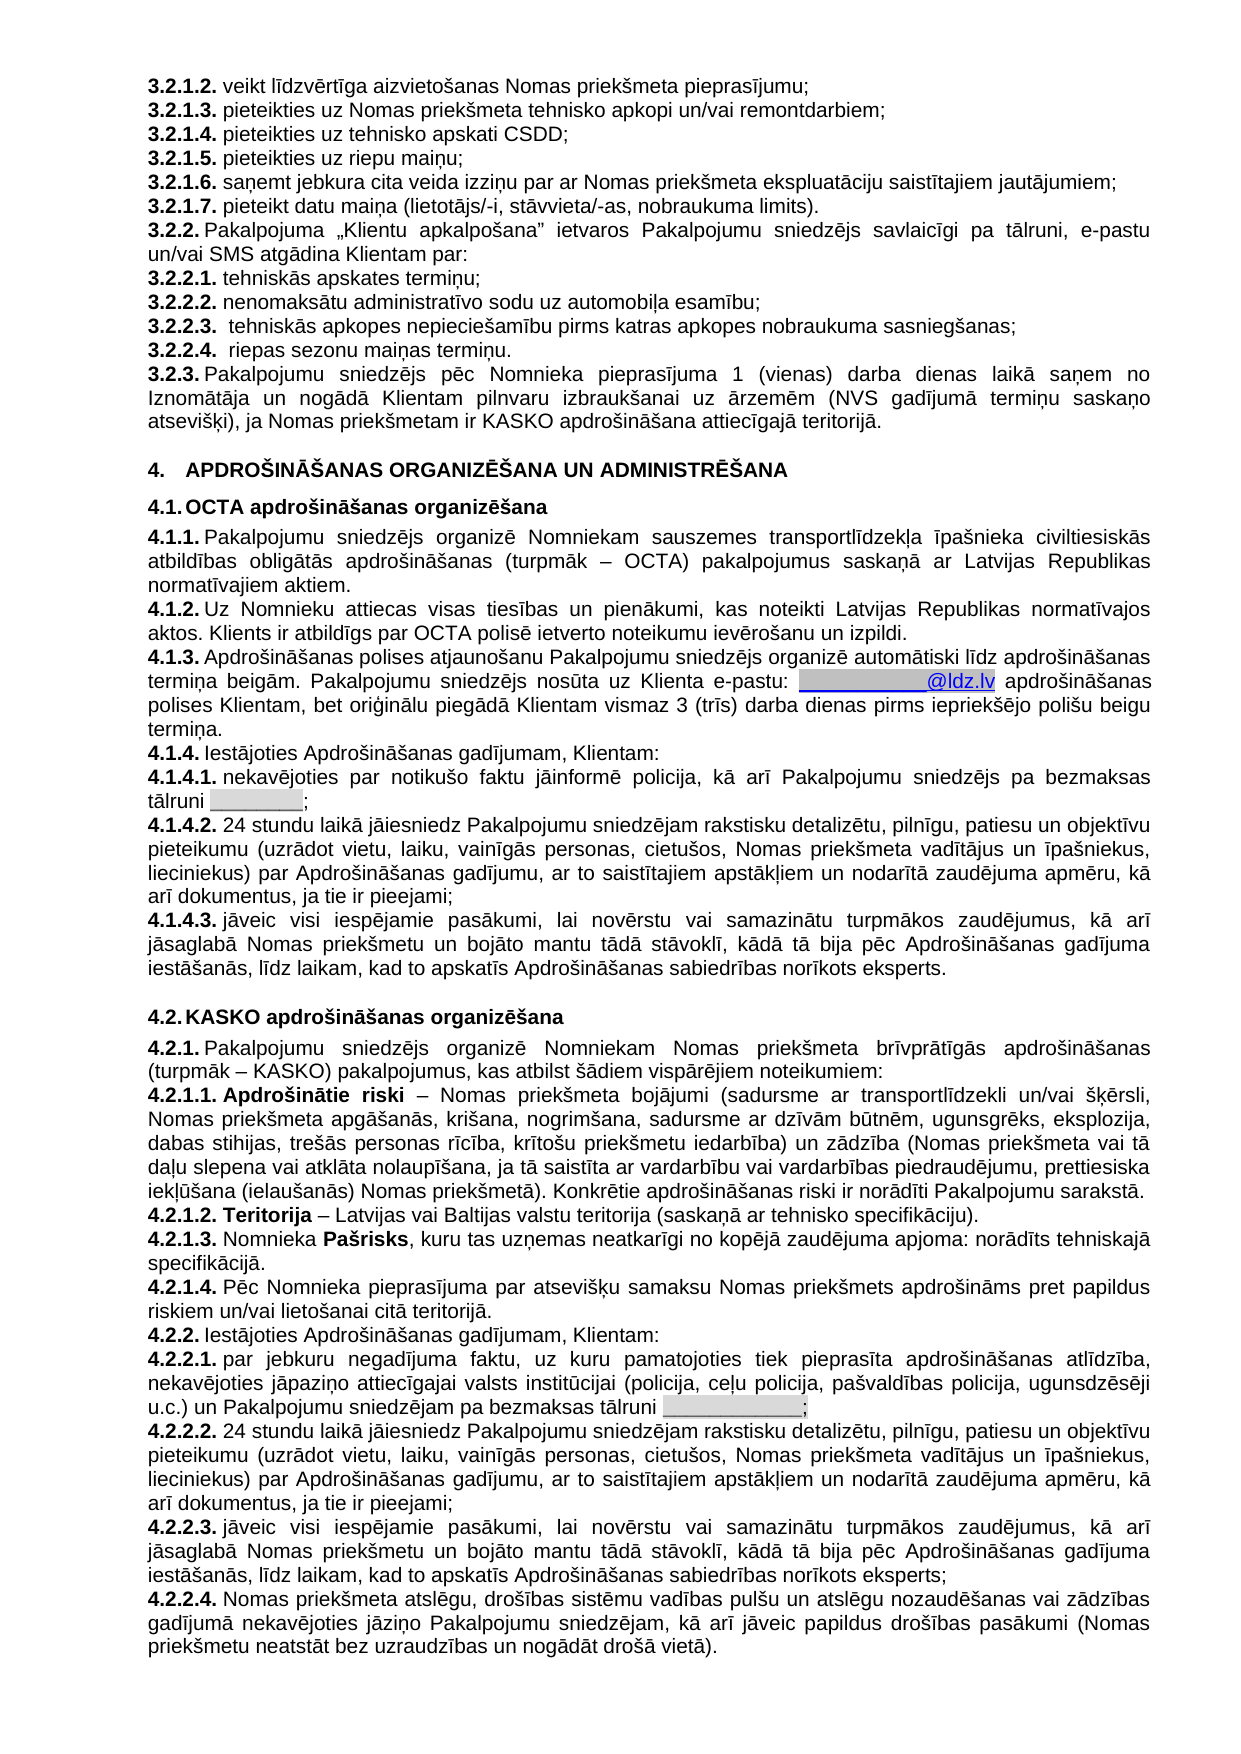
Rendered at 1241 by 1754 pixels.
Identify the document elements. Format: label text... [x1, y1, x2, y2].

list pieteikties uz Nomas priekšmeta tehnisko apkopi un/vai remontdarbiem; [148, 98, 1152, 122]
list tehniskās apkopes nepieciešamību pirms katras apkopes nobraukuma sasniegšanas; [148, 313, 1152, 337]
list nekavējoties par notikušo faktu jāinformē policija, kā arī Pakalpojumu sniedzējs pa bezmaksas tālruni ________; [148, 764, 1152, 812]
list Pakalpojumu sniedzējs pēc Nomnieka pieprasījuma 1 (vienas) darba dienas laikā saņem no Iznomātāja un nogādā Klientam pilnvaru izbraukšanai uz ārzemēm (NVS gadījumā termiņu saskaņo atsevišķi), ja Nomas priekšmetam ir KASKO apdrošināšana attiecīgajā teritorijā. [148, 361, 1152, 433]
list saņemt jebkura cita veida izziņu par ar Nomas priekšmeta ekspluatāciju saistītajiem jautājumiem; [148, 170, 1152, 194]
list Iestājoties Apdrošināšanas gadījumam, Klientam: [148, 1323, 1152, 1347]
list Iestājoties Apdrošināšanas gadījumam, Klientam: [148, 741, 1152, 764]
list Teritorija – Latvijas vai Baltijas valstu teritorija (saskaņā ar tehnisko specifikāciju). [148, 1203, 1152, 1227]
list veikt līdzvērtīga aizvietošanas Nomas priekšmeta pieprasījumu; [148, 74, 1152, 98]
list Nomnieka Pašrisks, kuru tas uzņemas neatkarīgi no kopējā zaudējuma apjoma: norādīts tehniskajā specifikācijā. [148, 1227, 1152, 1275]
list Uz Nomnieku attiecas visas tiesības un pienākumi, kas noteikti Latvijas Republikas normatīvajos aktos. Klients ir atbildīgs par OCTA polisē ietverto noteikumu ievērošanu un izpildi. [148, 597, 1152, 645]
list pieteikt datu maiņa (lietotājs/-i, stāvvieta/-as, nobraukuma limits). [148, 194, 1152, 218]
list Nomas priekšmeta atslēgu, drošības sistēmu vadības pulšu un atslēgu nozaudēšanas vai zādzības gadījumā nekavējoties jāziņo Pakalpojumu sniedzējam, kā arī jāveic papildus drošības pasākumi (Nomas priekšmetu neatstāt bez uzraudzības un nogādāt drošā vietā). [148, 1586, 1152, 1658]
list Apdrošinātie riski – Nomas priekšmeta bojājumi (sadursme ar transportlīdzekli un/vai šķērsli, Nomas priekšmeta apgāšanās, krišana, nogrimšana, sadursme ar dzīvām būtnēm, ugunsgrēks, eksplozija, dabas stihijas, trešās personas rīcība, krītošu priekšmetu iedarbība) un zādzība (Nomas priekšmeta vai tā daļu slepena vai atklāta nolaupīšana, ja tā saistīta ar vardarbību vai vardarbības piedraudējumu, prettiesiska iekļūšana (ielaušanās) Nomas priekšmetā). Konkrētie apdrošināšanas riski ir norādīti Pakalpojumu sarakstā. [148, 1083, 1152, 1203]
subtitle APDROŠINĀŠANAS ORGANIZĒŠANA UN ADMINISTRĒŠANA [148, 458, 1152, 482]
list Pakalpojumu sniedzējs organizē Nomniekam Nomas priekšmeta brīvprātīgās apdrošināšanas (turpmāk – KASKO) pakalpojumus, kas atbilst šādiem vispārējiem noteikumiem: [148, 1035, 1152, 1083]
list jāveic visi iespējamie pasākumi, lai novērstu vai samazinātu turpmākos zaudējumus, kā arī jāsaglabā Nomas priekšmetu un bojāto mantu tādā stāvoklī, kādā tā bija pēc Apdrošināšanas gadījuma iestāšanās, līdz laikam, kad to apskatīs Apdrošināšanas sabiedrības norīkots eksperts. [148, 908, 1152, 980]
subtitle OCTA apdrošināšanas organizēšana [148, 495, 1152, 519]
list Apdrošināšanas polises atjaunošanu Pakalpojumu sniedzējs organizē automātiski līdz apdrošināšanas termiņa beigām. Pakalpojumu sniedzējs nosūta uz Klienta e-pastu: ___________@ldz.lv apdrošināšanas polises Klientam, bet oriģinālu piegādā Klientam vismaz 3 (trīs) darba dienas pirms iepriekšējo polišu beigu termiņa. [148, 645, 1152, 741]
list pieteikties uz tehnisko apskati CSDD; [148, 122, 1152, 146]
list Pēc Nomnieka pieprasījuma par atsevišķu samaksu Nomas priekšmets apdrošināms pret papildus riskiem un/vai lietošanai citā teritorijā. [148, 1275, 1152, 1323]
list riepas sezonu maiņas termiņu. [148, 337, 1152, 361]
list pieteikties uz riepu maiņu; [148, 146, 1152, 170]
list tehniskās apskates termiņu; [148, 266, 1152, 289]
list nenomaksātu administratīvo sodu uz automobiļa esamību; [148, 289, 1152, 313]
list Pakalpojuma „Klientu apkalpošana” ietvaros Pakalpojumu sniedzējs savlaicīgi pa tālruni, e-pastu un/vai SMS atgādina Klientam par: [148, 218, 1152, 266]
list Pakalpojumu sniedzējs organizē Nomniekam sauszemes transportlīdzekļa īpašnieka civiltiesiskās atbildības obligātās apdrošināšanas (turpmāk – OCTA) pakalpojumus saskaņā ar Latvijas Republikas normatīvajiem aktiem. [148, 525, 1152, 597]
list 24 stundu laikā jāiesniedz Pakalpojumu sniedzējam rakstisku detalizētu, pilnīgu, patiesu un objektīvu pieteikumu (uzrādot vietu, laiku, vainīgās personas, cietušos, Nomas priekšmeta vadītājus un īpašniekus, lieciniekus) par Apdrošināšanas gadījumu, ar to saistītajiem apstākļiem un nodarītā zaudējuma apmēru, kā arī dokumentus, ja tie ir pieejami; [148, 1419, 1152, 1514]
list 24 stundu laikā jāiesniedz Pakalpojumu sniedzējam rakstisku detalizētu, pilnīgu, patiesu un objektīvu pieteikumu (uzrādot vietu, laiku, vainīgās personas, cietušos, Nomas priekšmeta vadītājus un īpašniekus, lieciniekus) par Apdrošināšanas gadījumu, ar to saistītajiem apstākļiem un nodarītā zaudējuma apmēru, kā arī dokumentus, ja tie ir pieejami; [148, 812, 1152, 908]
subtitle KASKO apdrošināšanas organizēšana [148, 1005, 1152, 1029]
list jāveic visi iespējamie pasākumi, lai novērstu vai samazinātu turpmākos zaudējumus, kā arī jāsaglabā Nomas priekšmetu un bojāto mantu tādā stāvoklī, kādā tā bija pēc Apdrošināšanas gadījuma iestāšanās, līdz laikam, kad to apskatīs Apdrošināšanas sabiedrības norīkots eksperts; [148, 1514, 1152, 1586]
list par jebkuru negadījuma faktu, uz kuru pamatojoties tiek pieprasīta apdrošināšanas atlīdzība, nekavējoties jāpaziņo attiecīgajai valsts institūcijai (policija, ceļu policija, pašvaldības policija, ugunsdzēsēji u.c.) un Pakalpojumu sniedzējam pa bezmaksas tālruni ____________; [148, 1347, 1152, 1419]
